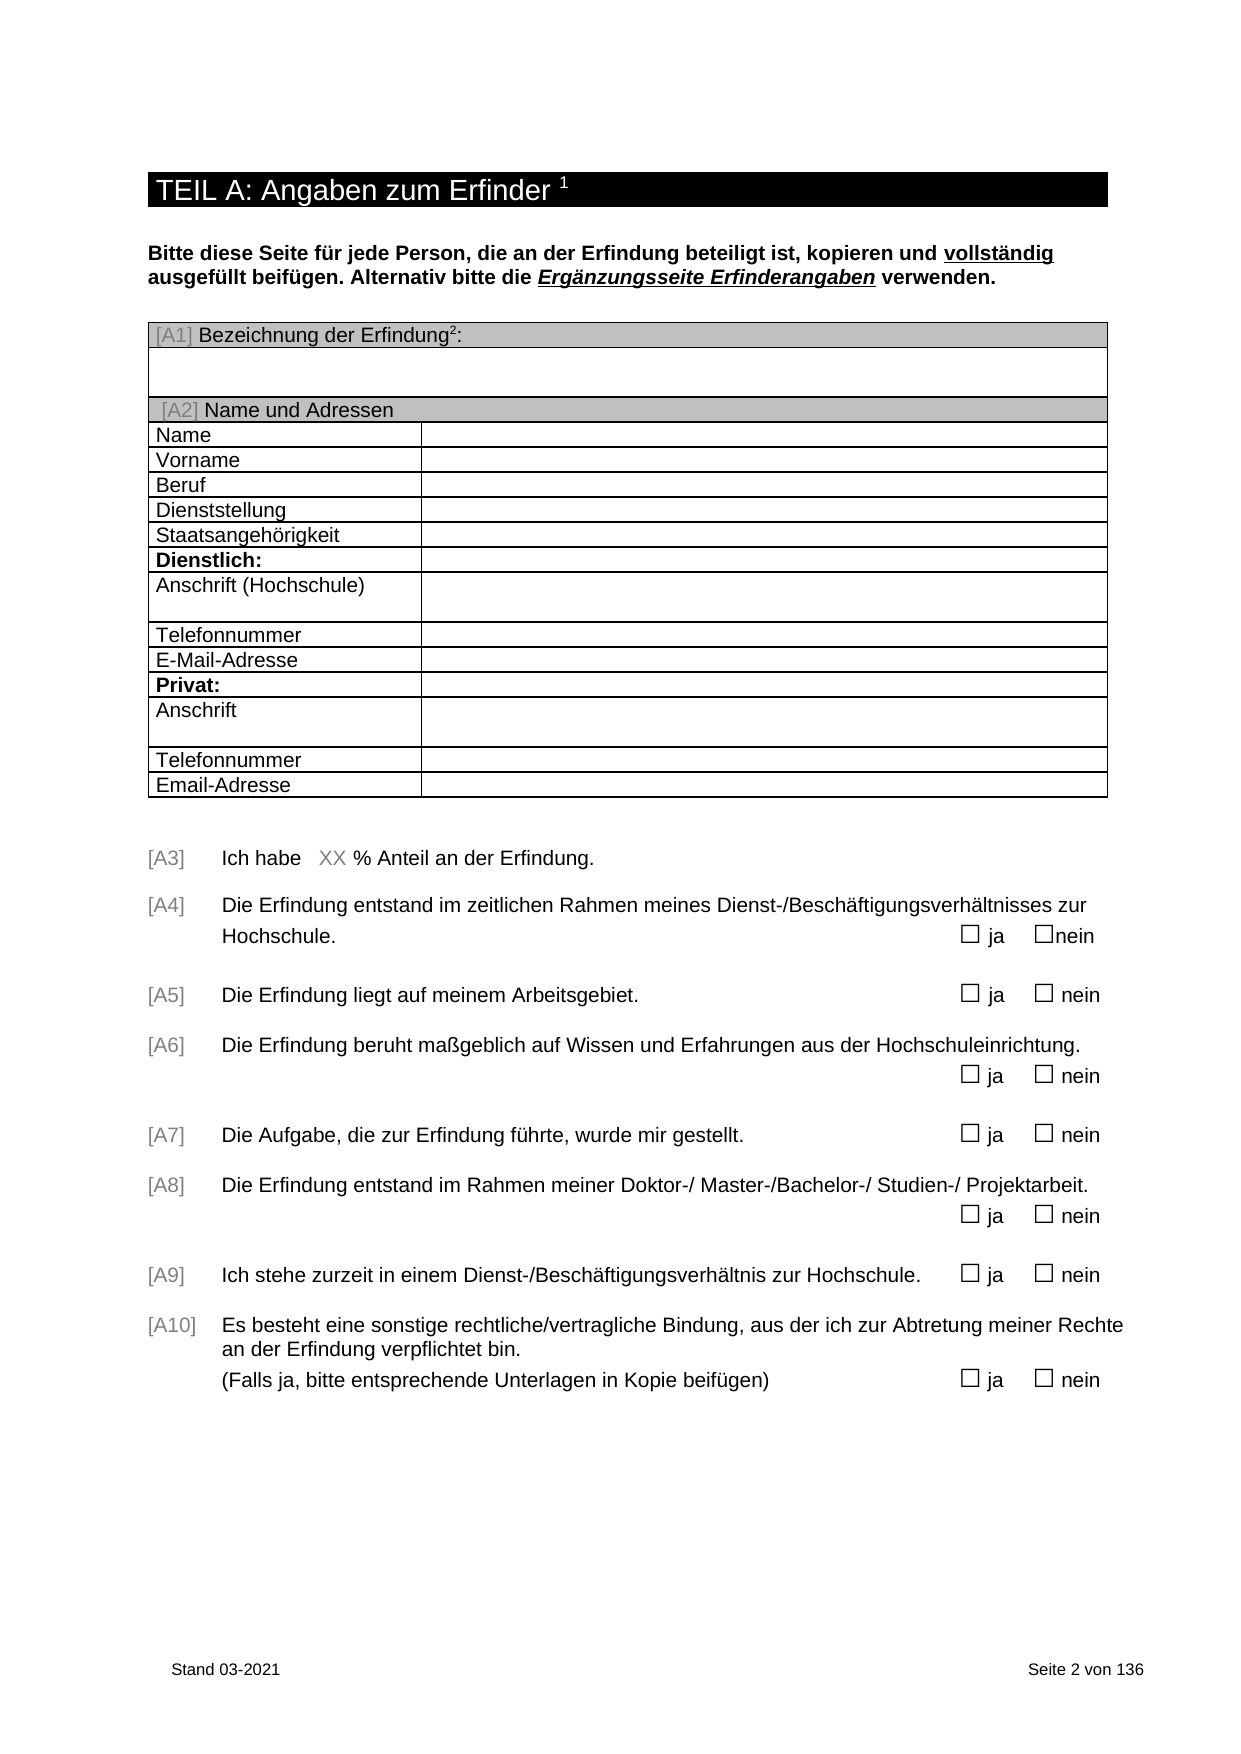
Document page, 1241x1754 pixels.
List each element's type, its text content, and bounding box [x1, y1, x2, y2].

table_cell Staatsangehörigkeit [149, 523, 421, 546]
text [A7] Die Aufgabe, die zur Erfindung führte, wurde mir gestellt. ja nein [148, 1115, 1144, 1149]
table_cell E-Mail-Adresse [149, 648, 421, 671]
text [A8] Die Erfindung entstand im Rahmen meiner Doktor-/ Master-/Bachelor-/ Studien-/ Projektarbeit. ja nein [148, 1173, 1144, 1231]
text [A6] Die Erfindung beruht maßgeblich auf Wissen und Erfahrungen aus der Hochschuleinrichtung. ja nein [148, 1033, 1144, 1091]
table_cell Telefonnummer [149, 748, 421, 771]
text (Falls ja, bitte entsprechende Unterlagen in Kopie beifügen) ja nein [148, 1361, 1144, 1395]
table_cell Telefonnummer [149, 623, 421, 646]
table_cell Beruf [149, 473, 421, 496]
text [A5] Die Erfindung liegt auf meinem Arbeitsgebiet. ja nein [148, 975, 1144, 1009]
text [A9] Ich stehe zurzeit in einem Dienst-/Beschäftigungsverhältnis zur Hochschule. ja nein [148, 1255, 1144, 1289]
text [A10] Es besteht eine sonstige rechtliche/vertragliche Bindung, aus der ich zur Abtretung meiner Rechte an der Erfindung verpflichtet bin. [148, 1313, 1144, 1361]
text Bitte diese Seite für jede Person, die an der Erfindung beteiligt ist, kopieren und vollständig ausgefüllt beifügen. Alternativ bitte die Ergänzungsseite Erfinderangaben verwenden. [148, 241, 1144, 289]
table_cell Dienststellung [149, 498, 421, 521]
table_cell Name [149, 423, 421, 446]
table_cell Anschrift (Hochschule) [149, 573, 421, 621]
table_header [A1] Bezeichnung der Erfindung: [149, 323, 1107, 347]
table_cell [149, 348, 1107, 396]
table_cell Dienstlich: [149, 548, 421, 571]
table_cell Privat: [149, 673, 421, 696]
table_cell Vorname [149, 448, 421, 471]
table_cell [422, 673, 1107, 696]
table_cell Anschrift [149, 698, 421, 746]
table_cell Email-Adresse [149, 773, 421, 796]
text [A4] Die Erfindung entstand im zeitlichen Rahmen meines Dienst-/Beschäftigungsverhältnisses zur Hochschule. ja nein [148, 893, 1144, 951]
text [A3] Ich habe % Anteil an der Erfindung. [148, 845, 1144, 869]
table_header TEIL A: Angaben zum Erfinder [149, 173, 1107, 206]
table_cell [A2] Name und Adressen [149, 398, 1107, 421]
table_cell [422, 548, 1107, 571]
